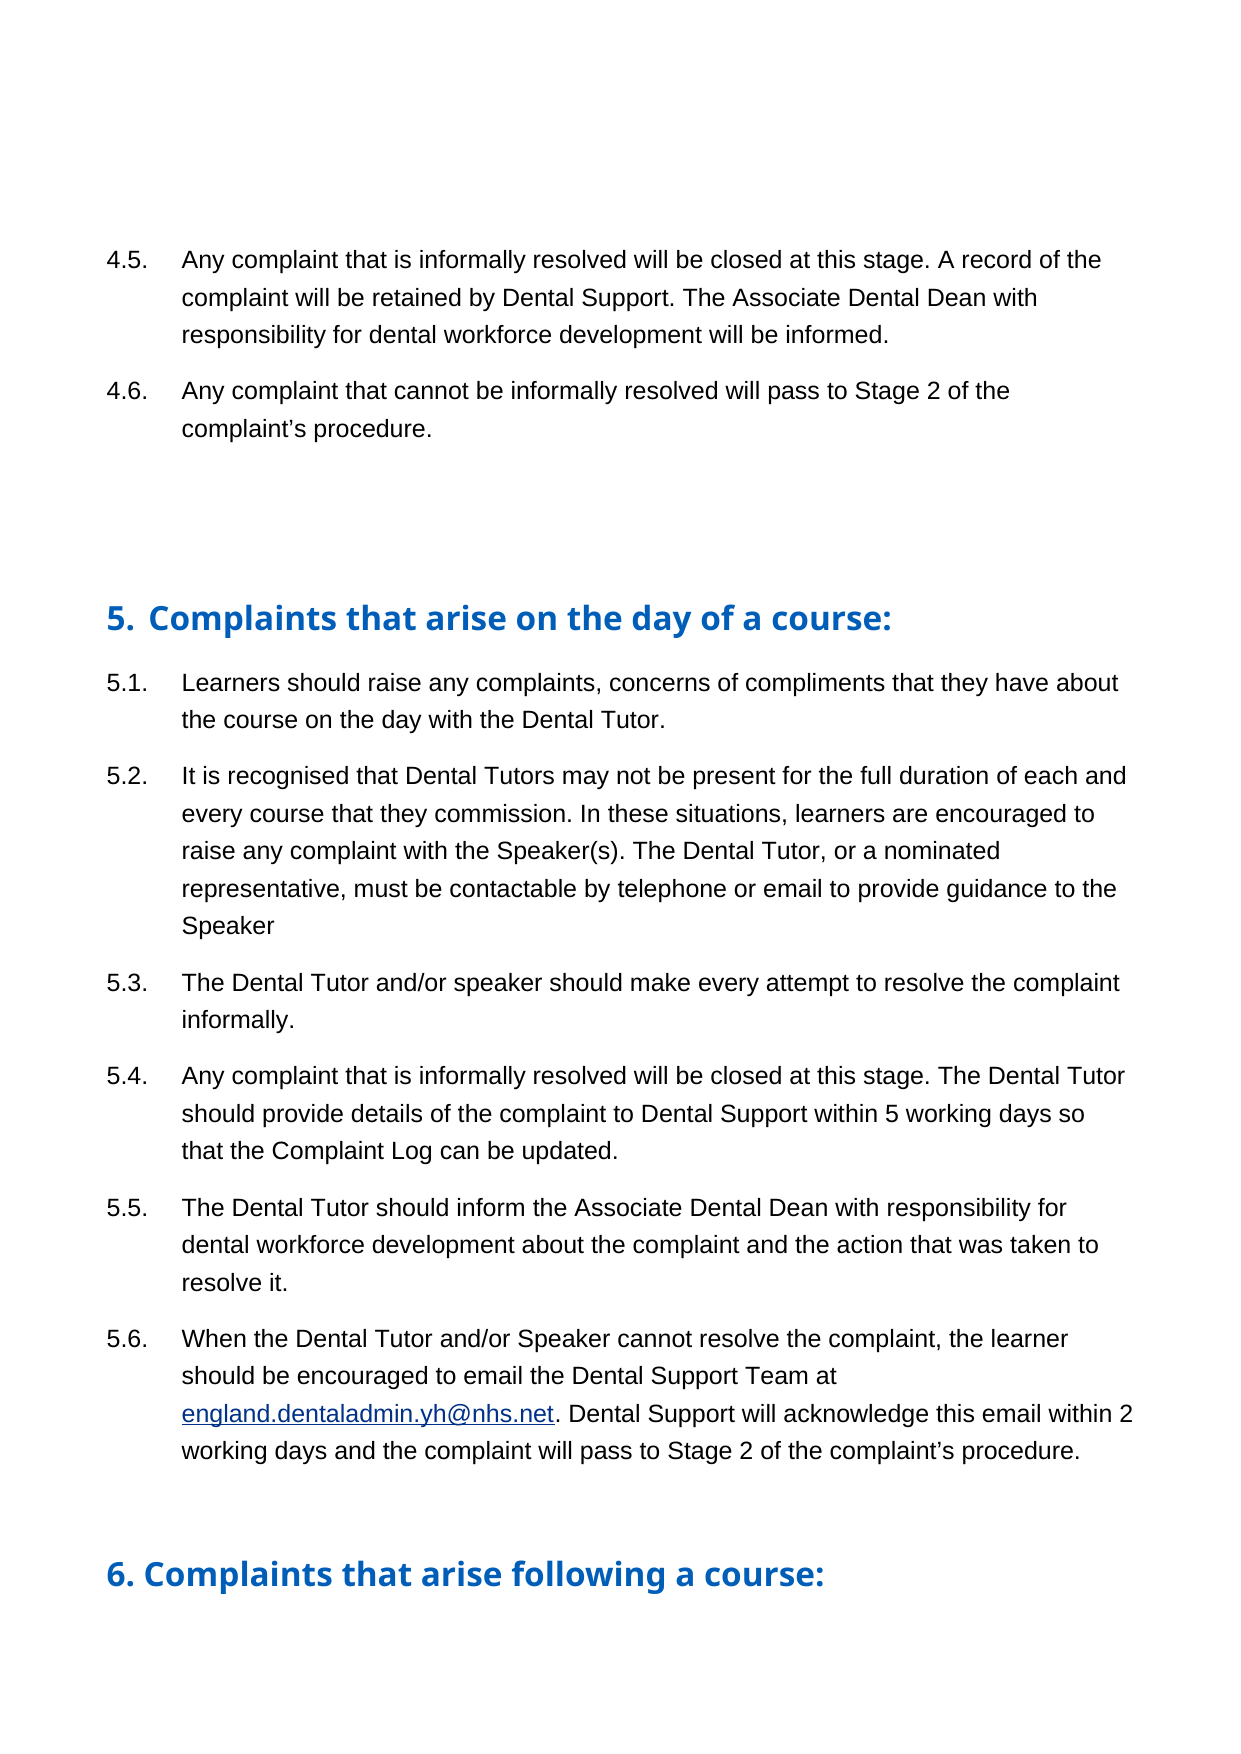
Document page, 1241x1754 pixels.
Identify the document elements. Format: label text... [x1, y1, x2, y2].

list Any complaint that is informally resolved will be closed at this stage. A record of the complaint will be retained by Dental Support. The Associate Dental Dean with responsibility for dental workforce development will be informed. [106, 236, 1134, 349]
list Any complaint that cannot be informally resolved will pass to Stage 2 of the complaint’s procedure. [106, 367, 1134, 442]
list The Dental Tutor should inform the Associate Dental Dean with responsibility for dental workforce development about the complaint and the action that was taken to resolve it. [106, 1184, 1134, 1296]
list It is recognised that Dental Tutors may not be present for the full duration of each and every course that they commission. In these situations, learners are encouraged to raise any complaint with the Speaker(s). The Dental Tutor, or a nominated representative, must be contactable by telephone or email to provide guidance to the Speaker [106, 752, 1134, 940]
list Complaints that arise on the day of a course: [106, 594, 1134, 640]
list Learners should raise any complaints, concerns of compliments that they have about the course on the day with the Dental Tutor. [106, 659, 1134, 734]
text 6. Complaints that arise following a course: [106, 1550, 1134, 1596]
list Any complaint that is informally resolved will be closed at this stage. The Dental Tutor should provide details of the complaint to Dental Support within 5 working days so that the Complaint Log can be updated. [106, 1052, 1134, 1165]
list The Dental Tutor and/or speaker should make every attempt to resolve the complaint informally. [106, 959, 1134, 1034]
list When the Dental Tutor and/or Speaker cannot resolve the complaint, the learner should be encouraged to email the Dental Support Team at england.dentaladmin.yh@nhs.net. Dental Support will acknowledge this email within 2 working days and the complaint will pass to Stage 2 of the complaint’s procedure. [106, 1315, 1134, 1465]
